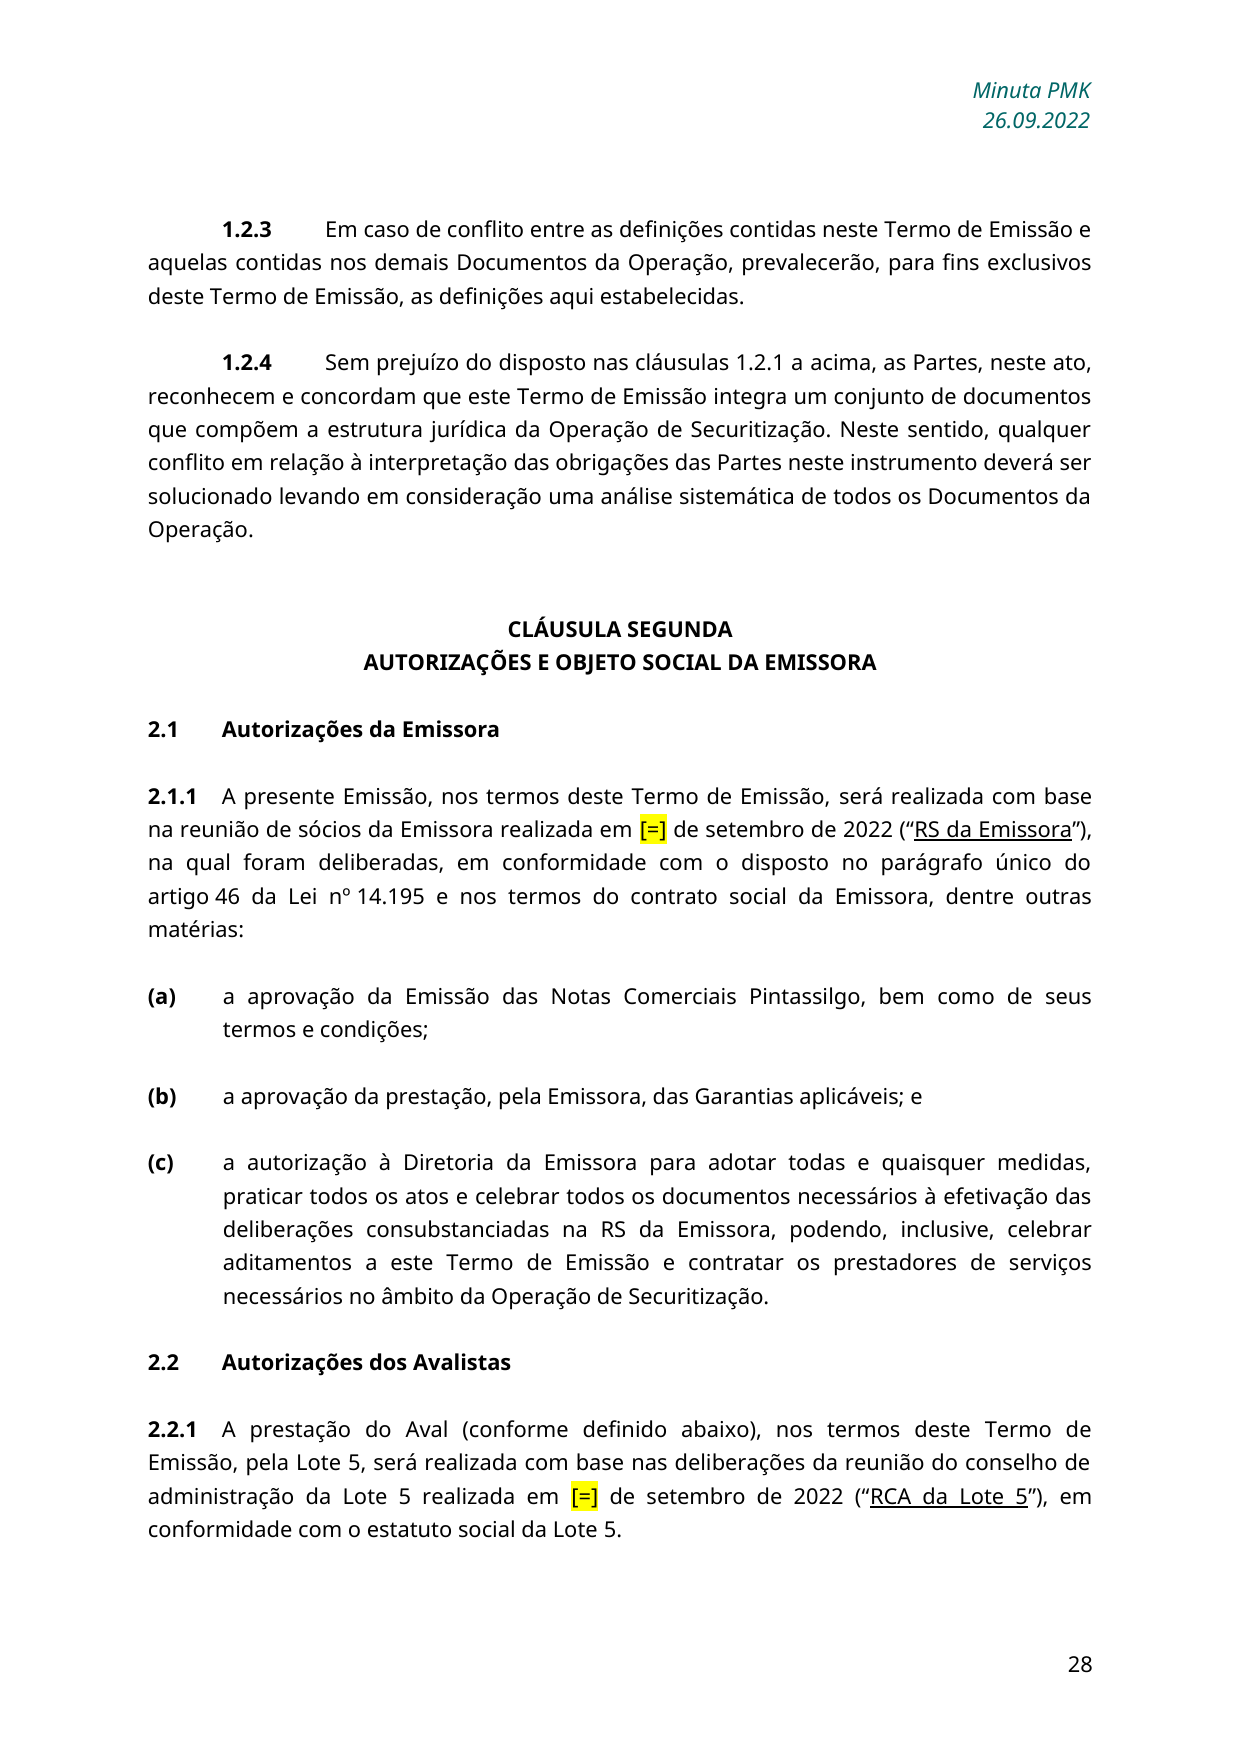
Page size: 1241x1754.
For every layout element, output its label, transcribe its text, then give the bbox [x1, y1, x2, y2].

text A presente Emissão, nos termos deste Termo de Emissão, será realizada com base na reunião de sócios da Emissora realizada em [=] de setembro de 2022 (“RS da Emissora”), na qual foram deliberadas, em conformidade com o disposto no parágrafo único do artigo 46 da Lei nº 14.195 e nos termos do contrato social da Emissora, dentre outras matérias: [148, 777, 1092, 944]
list a autorização à Diretoria da Emissora para adotar todas e quaisquer medidas, praticar todos os atos e celebrar todos os documentos necessários à efetivação das deliberações consubstanciadas na RS da Emissora, podendo, inclusive, celebrar aditamentos a este Termo de Emissão e contratar os prestadores de serviços necessários no âmbito da Operação de Securitização. [148, 1144, 1092, 1311]
text Autorizações da Emissora [148, 711, 1092, 744]
text Autorizações dos Avalistas [148, 1344, 1092, 1377]
text Em caso de conflito entre as definições contidas neste Termo de Emissão e aquelas contidas nos demais Documentos da Operação, prevalecerão, para fins exclusivos deste Termo de Emissão, as definições aqui estabelecidas. [148, 211, 1092, 311]
list a aprovação da Emissão das Notas Comerciais Pintassilgo, bem como de seus termos e condições; [148, 977, 1092, 1044]
list a aprovação da prestação, pela Emissora, das Garantias aplicáveis; e [148, 1077, 1092, 1111]
text A prestação do Aval (conforme definido abaixo), nos termos deste Termo de Emissão, pela Lote 5, será realizada com base nas deliberações da reunião do conselho de administração da Lote 5 realizada em [=] de setembro de 2022 (“RCA da Lote 5”), em conformidade com o estatuto social da Lote 5. [148, 1411, 1092, 1544]
text Sem prejuízo do disposto nas cláusulas 1.2.1 a 1.2.3 acima, as Partes, neste ato, reconhecem e concordam que este Termo de Emissão integra um conjunto de documentos que compõem a estrutura jurídica da Operação de Securitização. Neste sentido, qualquer conflito em relação à interpretação das obrigações das Partes neste instrumento deverá ser solucionado levando em consideração uma análise sistemática de todos os Documentos da Operação. [148, 344, 1092, 544]
list CLÁUSULA SEGUNDA AUTORIZAÇÕES E OBJETO SOCIAL DA EMISSORA [89, 611, 1092, 677]
